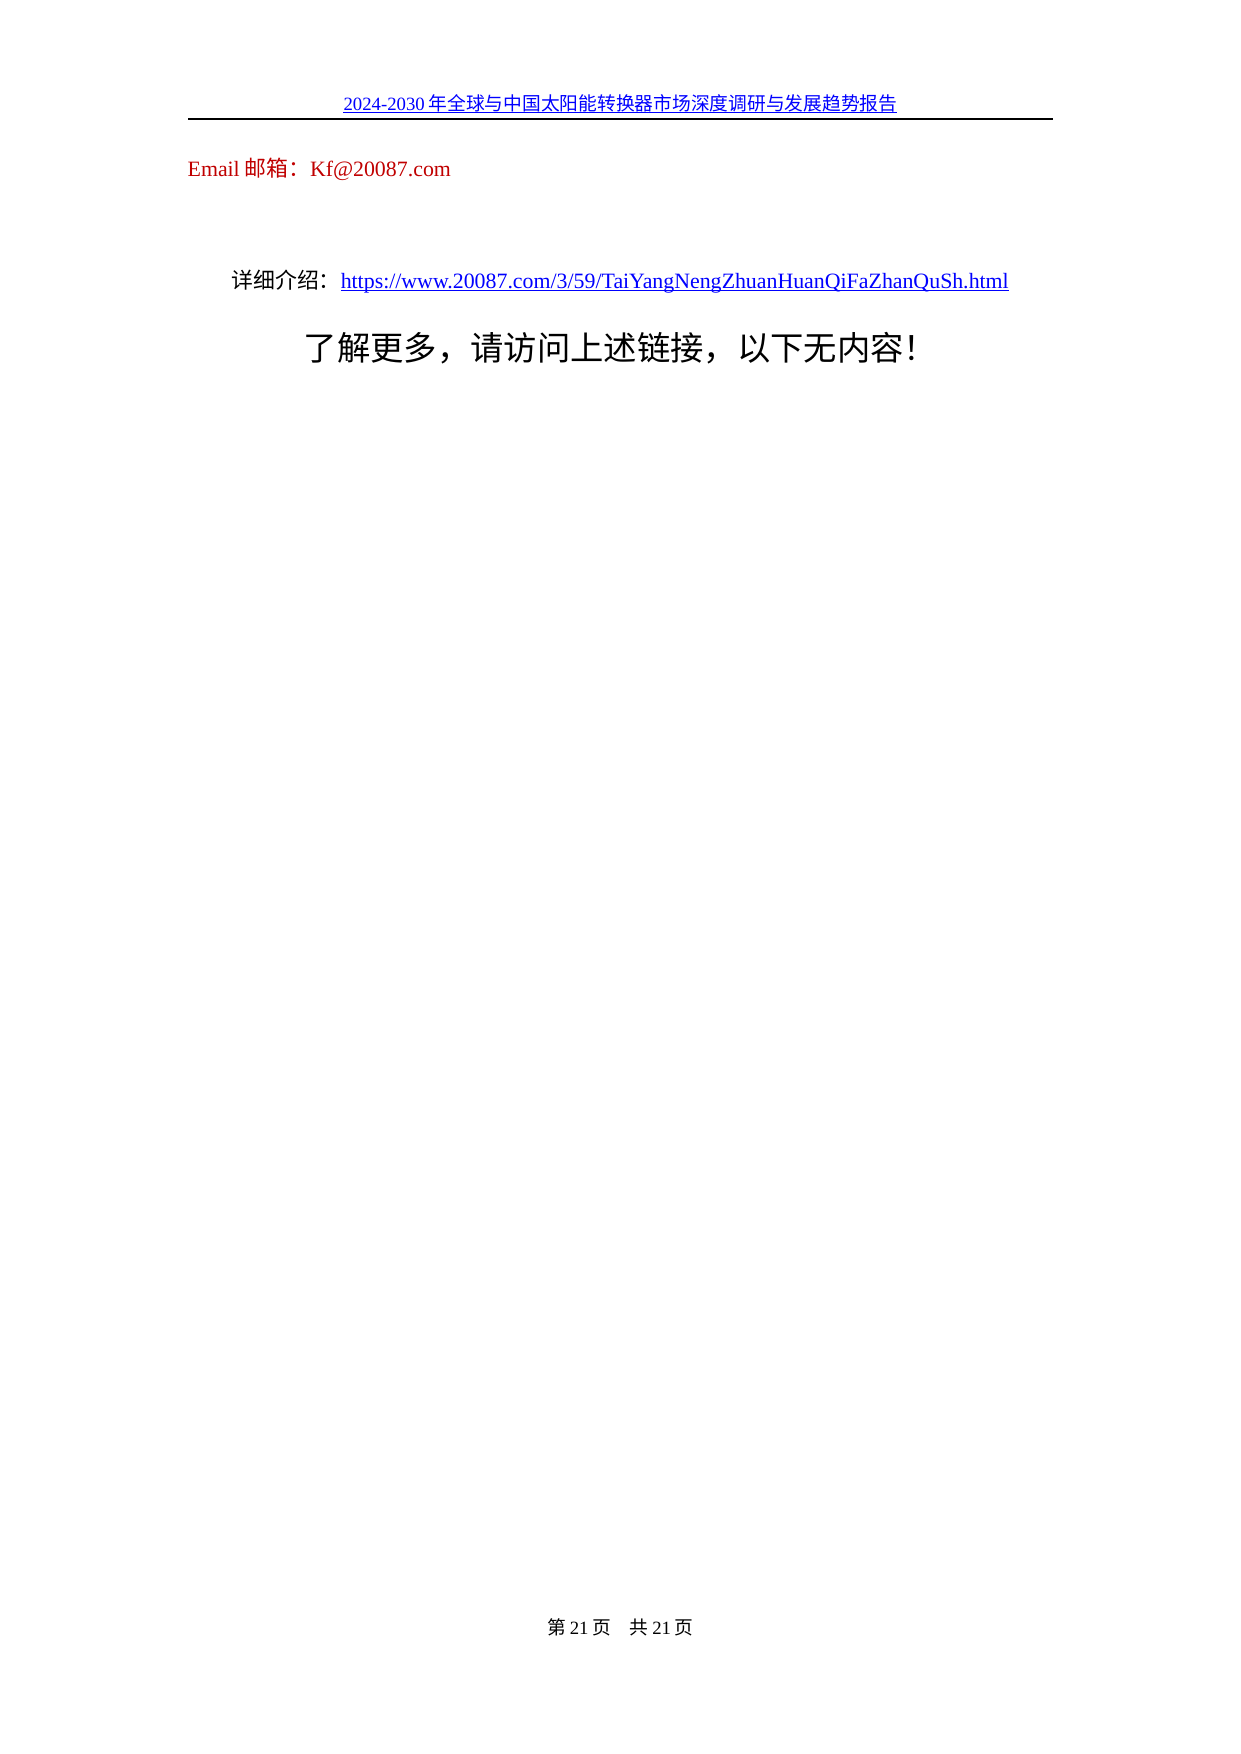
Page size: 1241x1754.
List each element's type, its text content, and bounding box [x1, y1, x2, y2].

text Email邮箱：Kf@20087.com [187, 150, 1053, 183]
text 详细介绍：https://www.20087.com/3/59/TaiYangNengZhuanHuanQiFaZhanQuSh.html [187, 263, 1053, 296]
title 了解更多，请访问上述链接，以下无内容！ [187, 313, 1053, 378]
